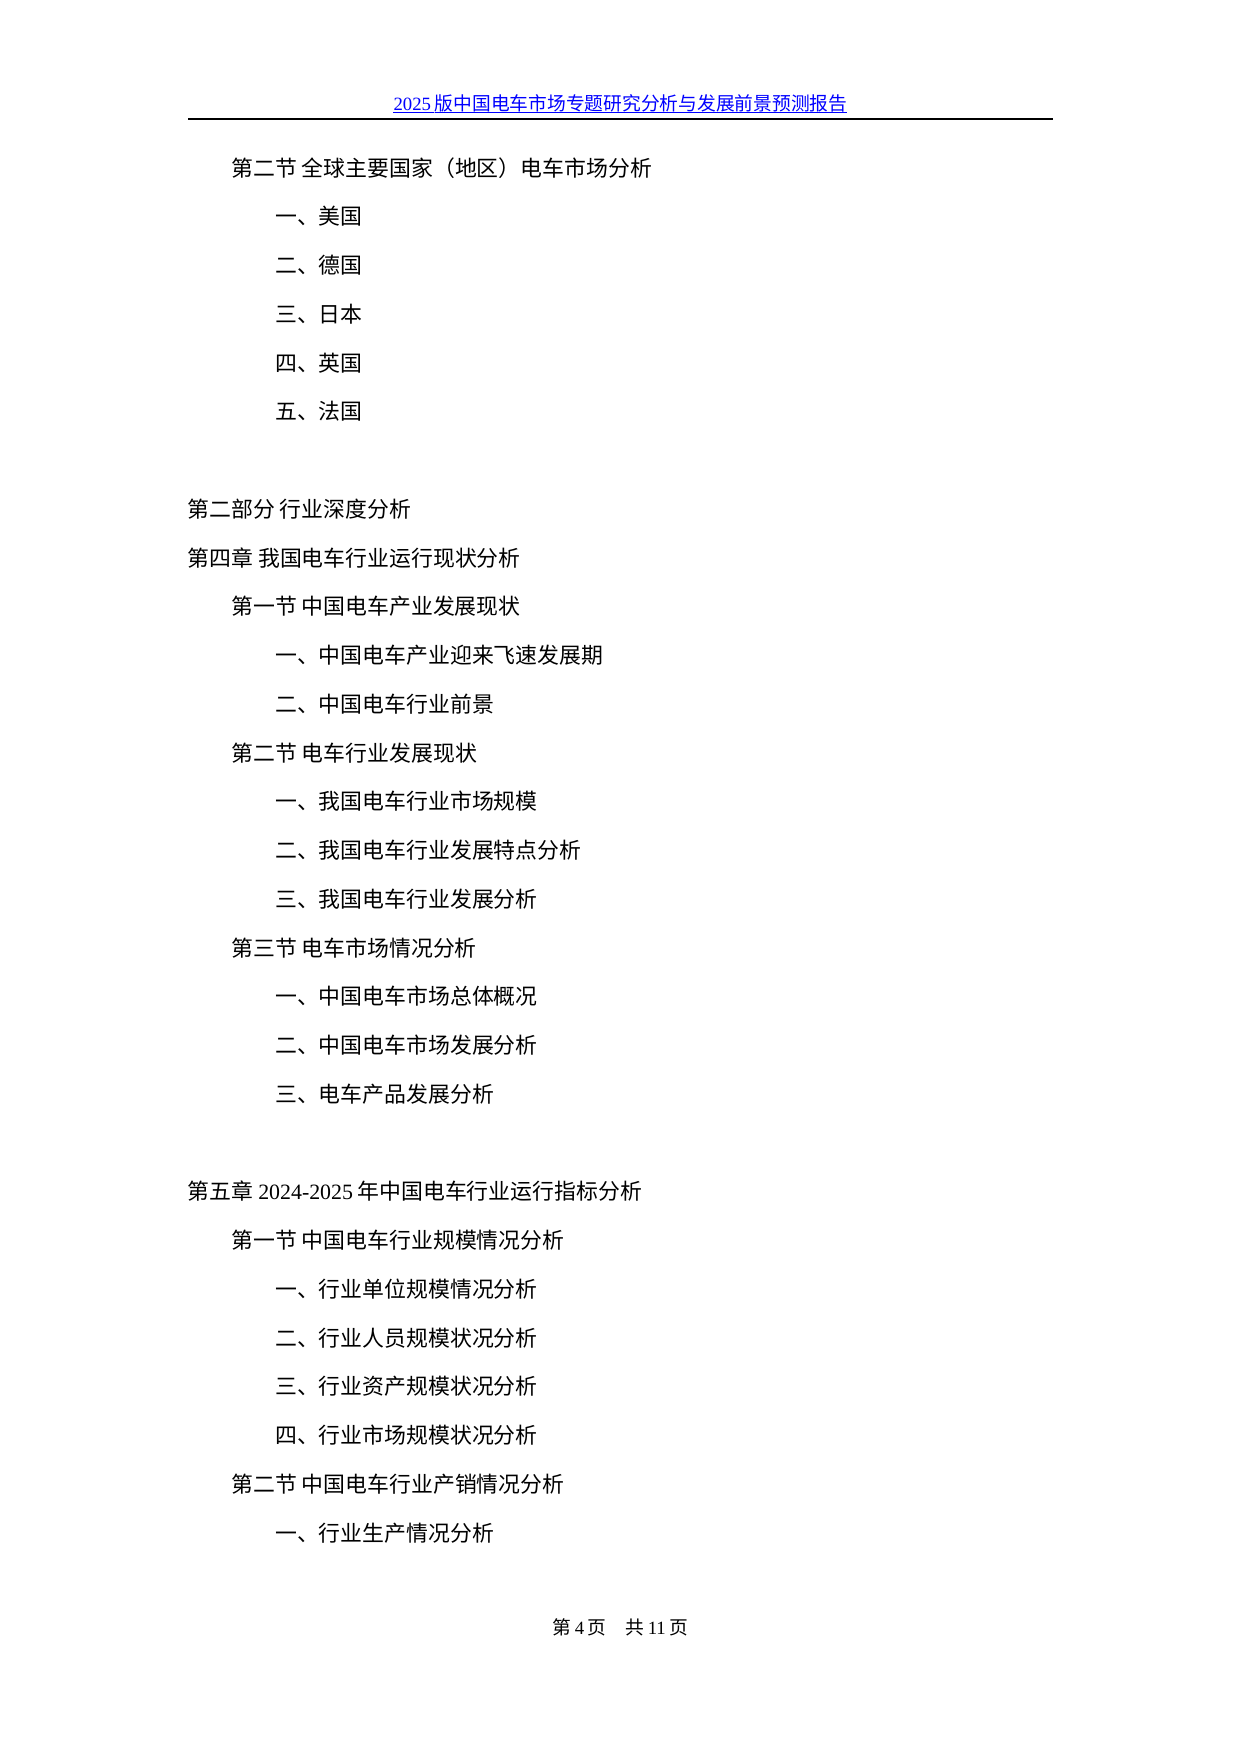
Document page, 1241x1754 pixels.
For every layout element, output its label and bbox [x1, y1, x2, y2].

text [187, 150, 1053, 1548]
